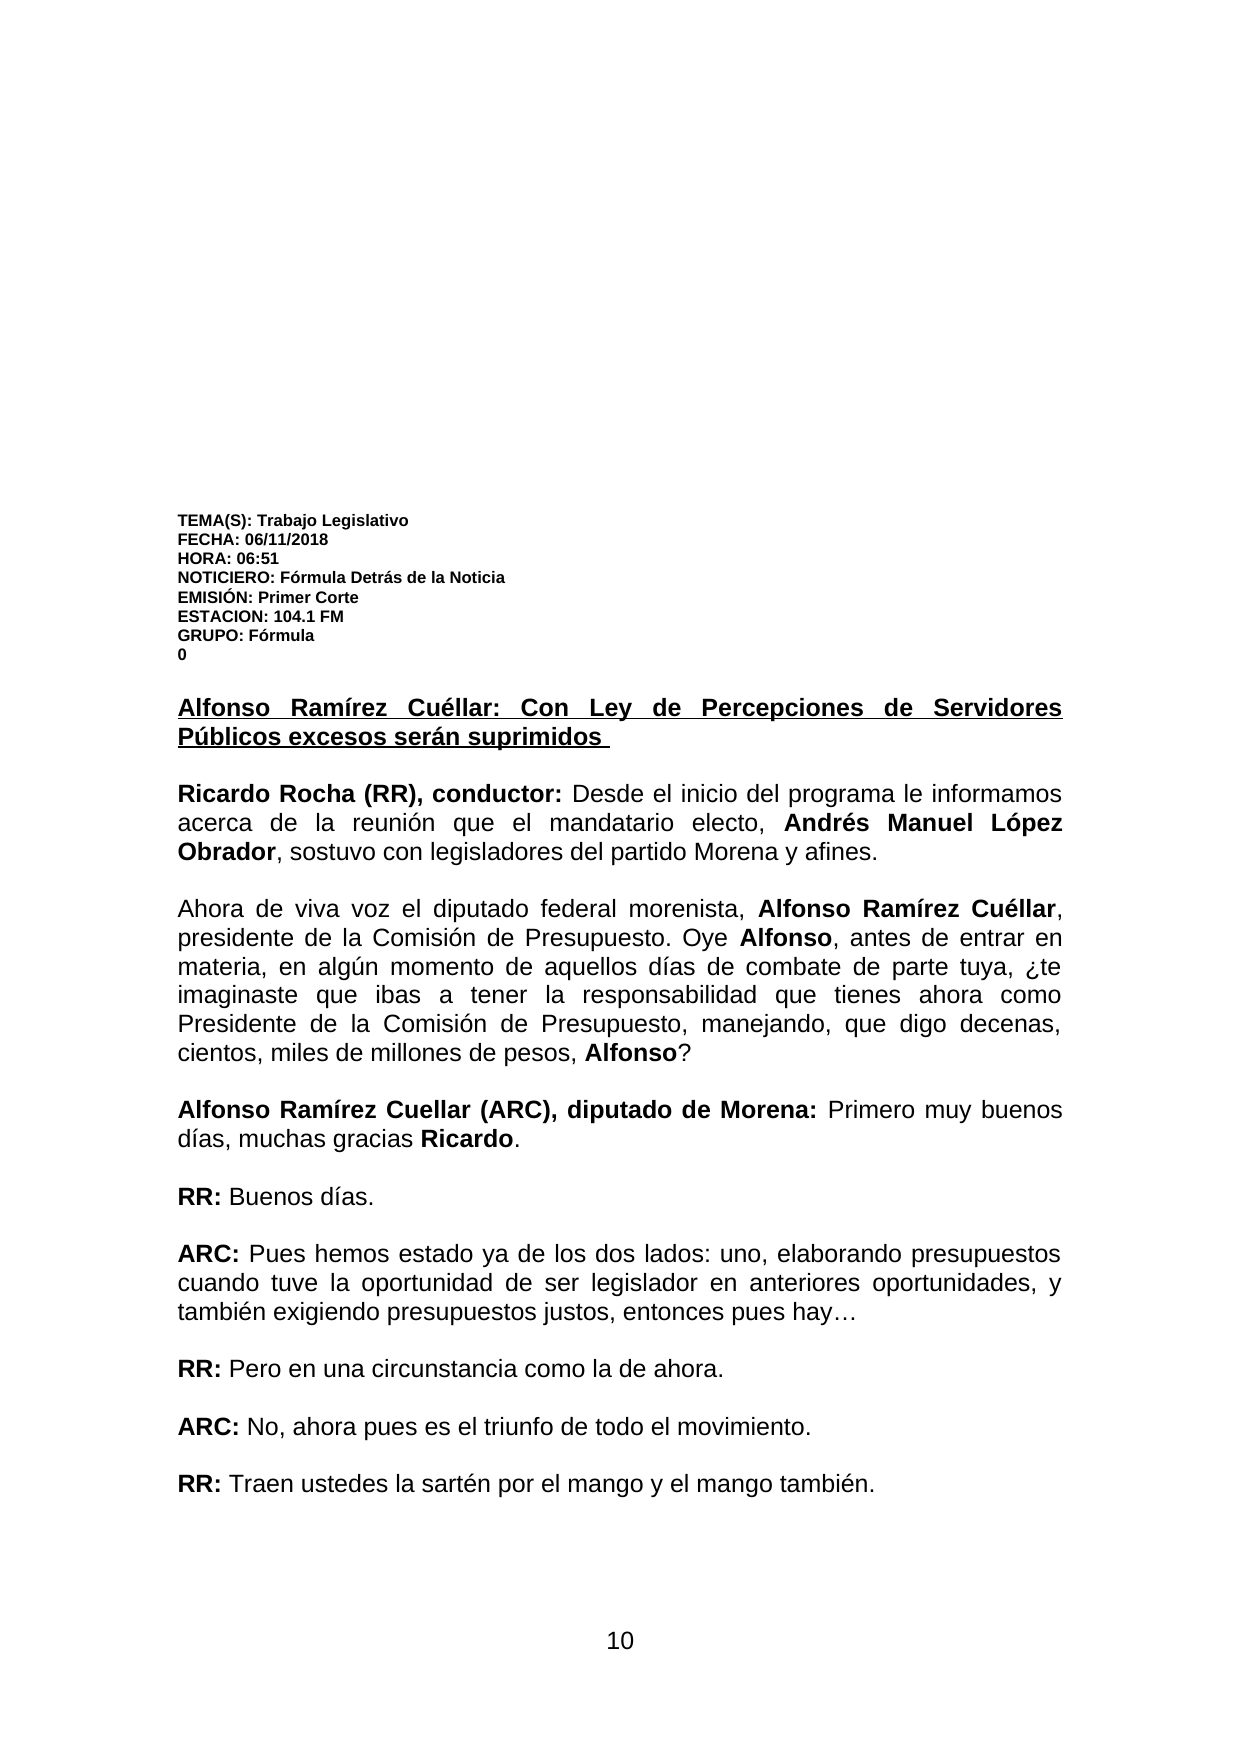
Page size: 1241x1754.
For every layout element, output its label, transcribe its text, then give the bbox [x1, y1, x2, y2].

text Ricardo Rocha (RR), conductor: Desde el inicio del programa le informamos acerca de la reunión que el mandatario electo, Andrés Manuel López Obrador, sostuvo con legisladores del partido Morena y afines. [177, 779, 1063, 865]
text Alfonso Ramírez Cuéllar: Con Ley de Percepciones de Servidores Públicos excesos serán suprimidos [177, 693, 1063, 718]
text Alfonso Ramírez Cuellar (ARC), diputado de Morena: Primero muy buenos días, muchas gracias Ricardo. [177, 1095, 1063, 1153]
text ARC: Pues hemos estado ya de los dos lados: uno, elaborando presupuestos cuando tuve la oportunidad de ser legislador en anteriores oportunidades, y también exigiendo presupuestos justos, entonces pues hay… [177, 1239, 1063, 1325]
text EMISIÓN: Primer Corte [177, 587, 1063, 607]
text GRUPO: Fórmula [177, 626, 1063, 645]
text TEMA(S): Trabajo Legislativo [177, 511, 1063, 530]
text ARC: No, ahora pues es el triunfo de todo el movimiento. [177, 1412, 1063, 1440]
text 0 [177, 645, 1063, 664]
text NOTICIERO: Fórmula Detrás de la Noticia [177, 568, 1063, 587]
text FECHA: 06/11/2018 [177, 530, 1063, 549]
text ESTACION: 104.1 FM [177, 607, 1063, 626]
text RR: Pero en una circunstancia como la de ahora. [177, 1354, 1063, 1383]
text RR: Traen ustedes la sartén por el mango y el mango también. [177, 1469, 1063, 1498]
text Ahora de viva voz el diputado federal morenista, Alfonso Ramírez Cuéllar, presidente de la Comisión de Presupuesto. Oye Alfonso, antes de entrar en materia, en algún momento de aquellos días de combate de parte tuya, ¿te imaginaste que ibas a tener la responsabilidad que tienes ahora como Presidente de la Comisión de Presupuesto, manejando, que digo decenas, cientos, miles de millones de pesos, Alfonso? [177, 894, 1063, 1067]
text HORA: 06:51 [177, 549, 1063, 568]
text Alfonso Ramírez Cuéllar: Con Ley de Percepciones de Servidores Públicos excesos serán suprimidos [177, 719, 1063, 750]
text RR: Buenos días. [177, 1182, 1063, 1210]
